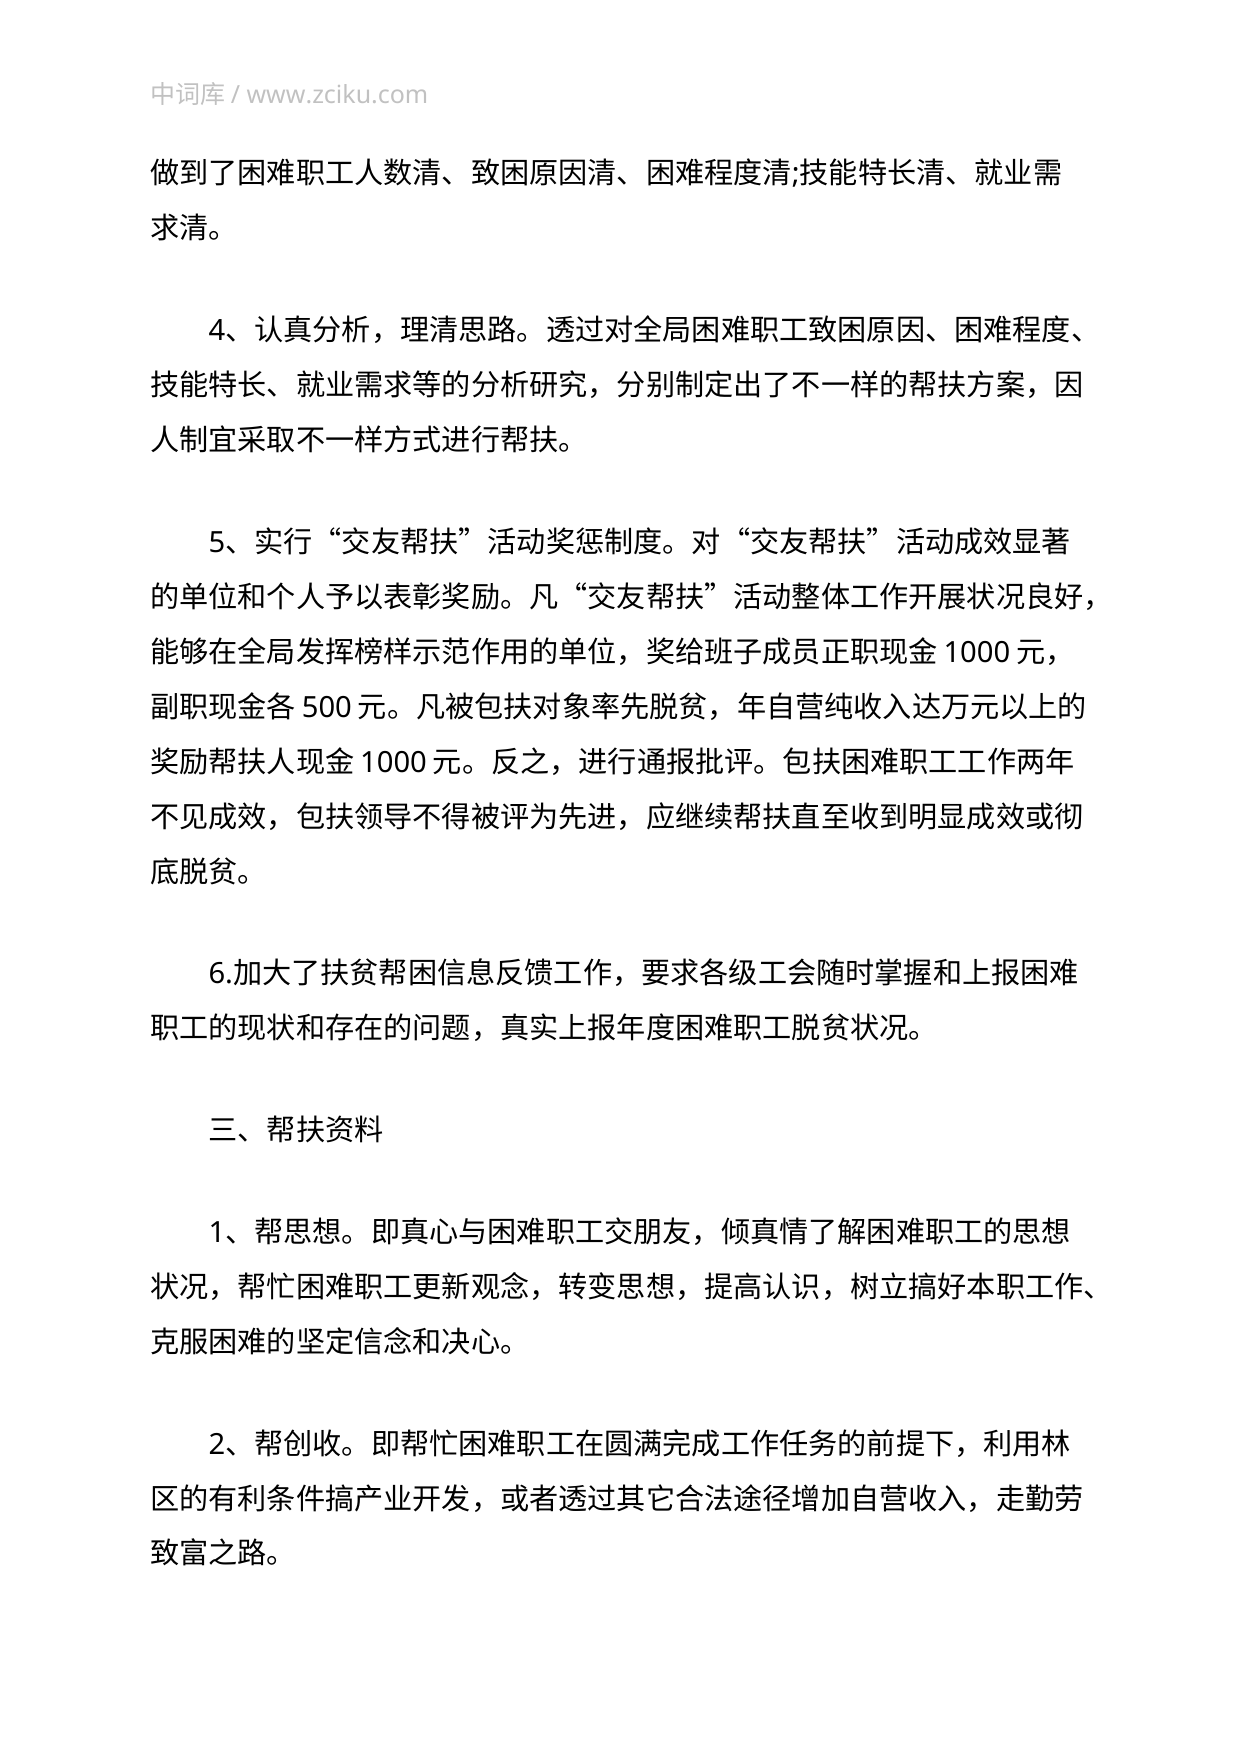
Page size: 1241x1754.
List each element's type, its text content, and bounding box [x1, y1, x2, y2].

text 1、帮思想。即真心与困难职工交朋友，倾真情了解困难职工的思想状况，帮忙困难职工更新观念，转变思想，提高认识，树立搞好本职工作、克服困难的坚定信念和决心。 [150, 1208, 1090, 1361]
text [150, 150, 1090, 247]
text 4、认真分析，理清思路。透过对全局困难职工致困原因、困难程度、技能特长、就业需求等的分析研究，分别制定出了不一样的帮扶方案，因人制宜采取不一样方式进行帮扶。 [150, 307, 1090, 459]
text 2、帮创收。即帮忙困难职工在圆满完成工作任务的前提下，利用林区的有利条件搞产业开发，或者透过其它合法途径增加自营收入，走勤劳致富之路。 [150, 1420, 1090, 1572]
text 三、帮扶资料 [150, 1107, 1090, 1149]
text 5、实行“交友帮扶”活动奖惩制度。对“交友帮扶”活动成效显著的单位和个人予以表彰奖励。凡“交友帮扶”活动整体工作开展状况良好，能够在全局发挥榜样示范作用的单位，奖给班子成员正职现金1000元，副职现金各500元。凡被包扶对象率先脱贫，年自营纯收入达万元以上的奖励帮扶人现金1000元。反之，进行通报批评。包扶困难职工工作两年不见成效，包扶领导不得被评为先进，应继续帮扶直至收到明显成效或彻底脱贫。 [150, 518, 1090, 891]
text 6.加大了扶贫帮困信息反馈工作，要求各级工会随时掌握和上报困难职工的现状和存在的问题，真实上报年度困难职工脱贫状况。 [150, 950, 1090, 1047]
